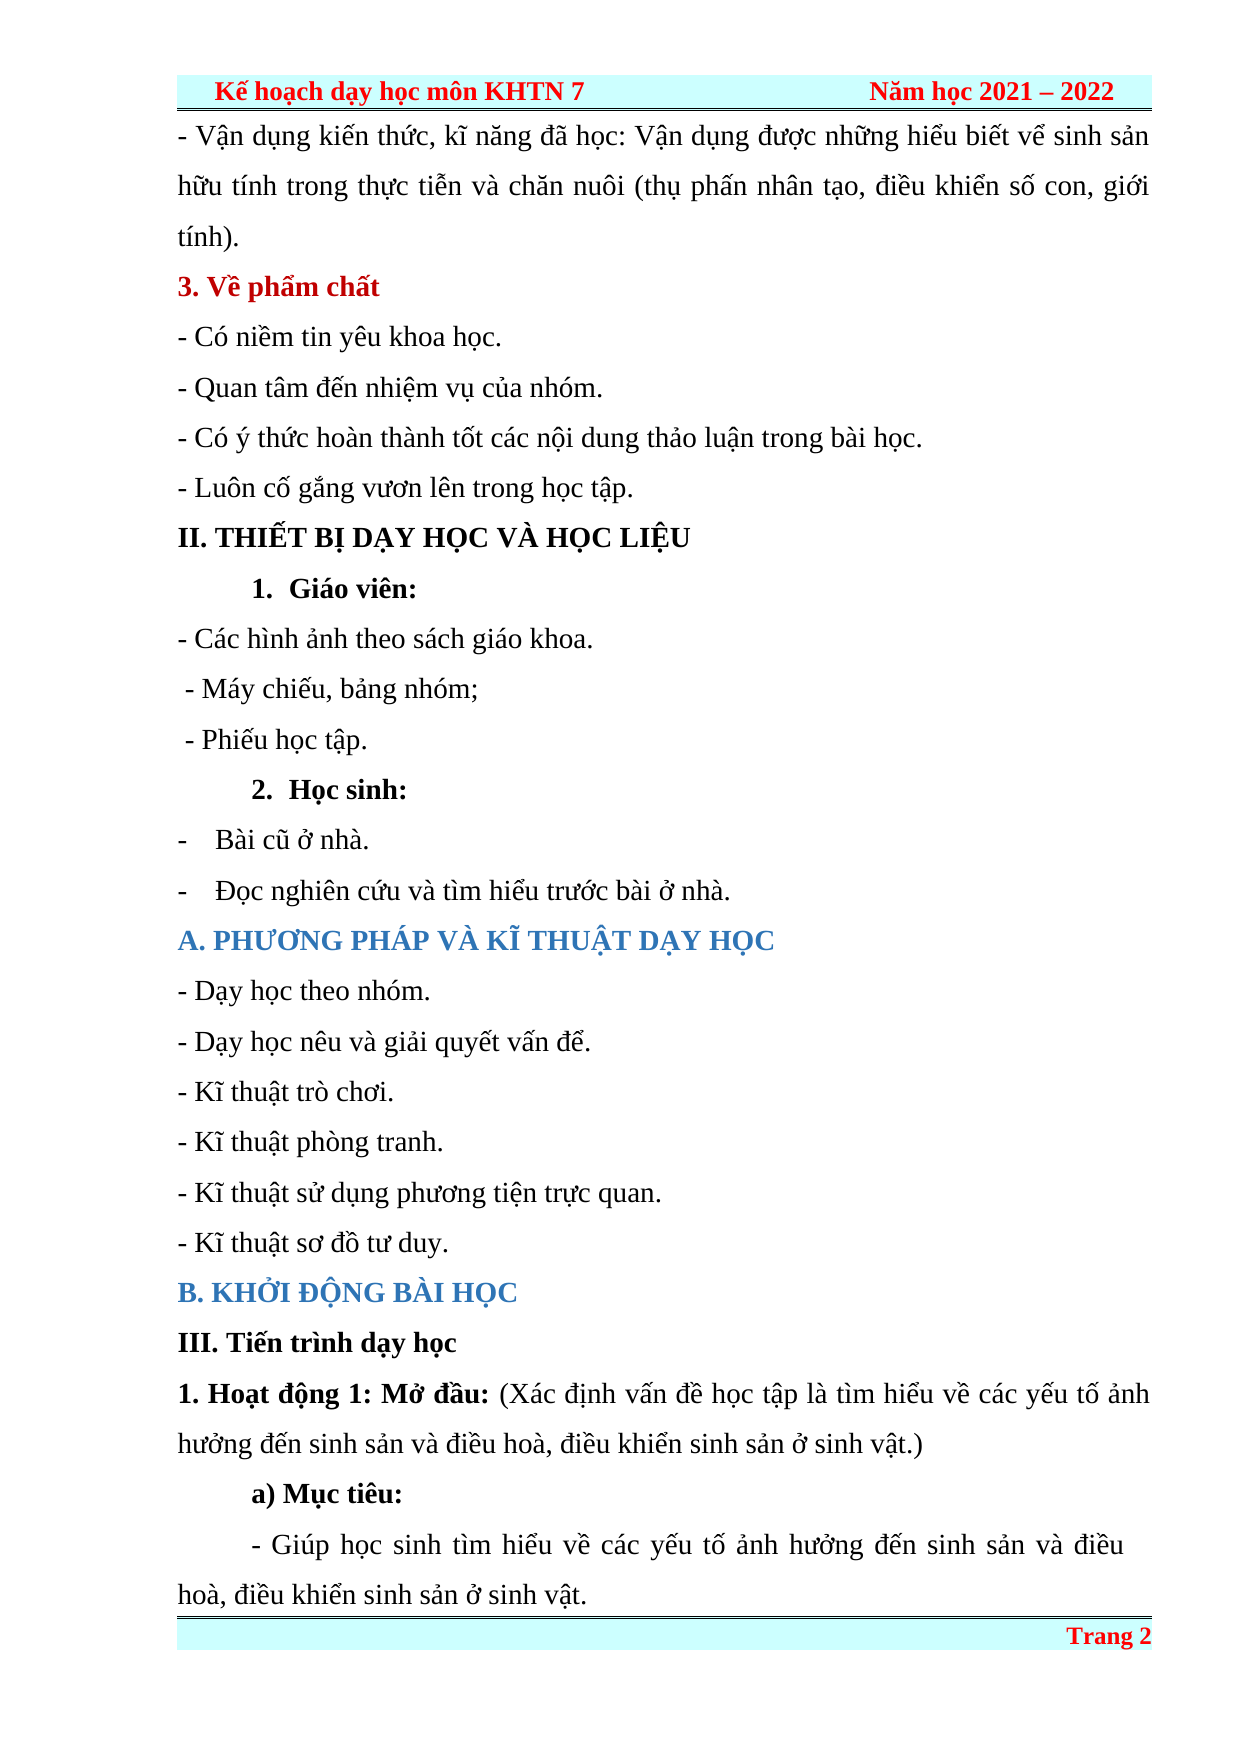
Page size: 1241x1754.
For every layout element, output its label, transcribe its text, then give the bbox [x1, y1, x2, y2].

text - Luôn cố gắng vươn lên trong học tập. [177, 470, 1152, 504]
list Giáo viên: [251, 571, 1152, 604]
text - Kĩ thuật trò chơi. [177, 1074, 1152, 1108]
text III. Tiến trình dạy học [177, 1326, 1152, 1359]
text - Dạy học nêu và giải quyết vấn để. [177, 1024, 1152, 1057]
text - Máy chiếu, bảng nhóm; [177, 672, 1152, 705]
text - Kĩ thuật phòng tranh. [177, 1124, 1152, 1158]
text - Giúp học sinh tìm hiểu về các yếu tố ảnh hưởng đến sinh sản và điều hoà, điều khiển sinh sản ở sinh vật. [177, 1527, 1125, 1611]
subtitle A. PHƯƠNG PHÁP VÀ KĨ THUẬT DẠY HỌC [177, 923, 1152, 957]
text - Quan tâm đến nhiệm vụ của nhóm. [177, 370, 1152, 403]
text - Vận dụng kiến thức, kĩ năng đã học: Vận dụng được những hiểu biết vể sinh sản hữu tính trong thực tiễn và chăn nuôi (thụ phấn nhân tạo, điều khiển số con, giới tính). [177, 118, 1152, 252]
subtitle B. KHỞI ĐỘNG BÀI HỌC [177, 1275, 1152, 1309]
list Học sinh: [251, 772, 1152, 806]
list Đọc nghiên cứu và tìm hiểu trước bài ở nhà. [177, 873, 1152, 906]
text 1. Hoạt động 1: Mở đầu: (Xác định vấn đề học tập là tìm hiểu về các yếu tố ảnh hưởng đến sinh sản và điều hoà, điều khiển sinh sản ở sinh vật.) [177, 1376, 1152, 1460]
list Bài cũ ở nhà. [177, 822, 1152, 856]
text 3. Về phẩm chất [177, 269, 1152, 303]
text - Kĩ thuật sử dụng phương tiện trực quan. [177, 1175, 1152, 1208]
text - Có niềm tin yêu khoa học. [177, 319, 1152, 353]
text - Các hình ảnh theo sách giáo khoa. [177, 621, 1152, 655]
text - Kĩ thuật sơ đồ tư duy. [177, 1225, 1152, 1258]
text - Dạy học theo nhóm. [177, 973, 1152, 1007]
text - Phiếu học tập. [177, 722, 1152, 755]
text a) Mục tiêu: [177, 1477, 1125, 1510]
subtitle II. THIẾT BỊ DẠY HỌC VÀ HỌC LIỆU [177, 521, 1152, 554]
text - Có ý thức hoàn thành tốt các nội dung thảo luận trong bài học. [177, 420, 1152, 453]
